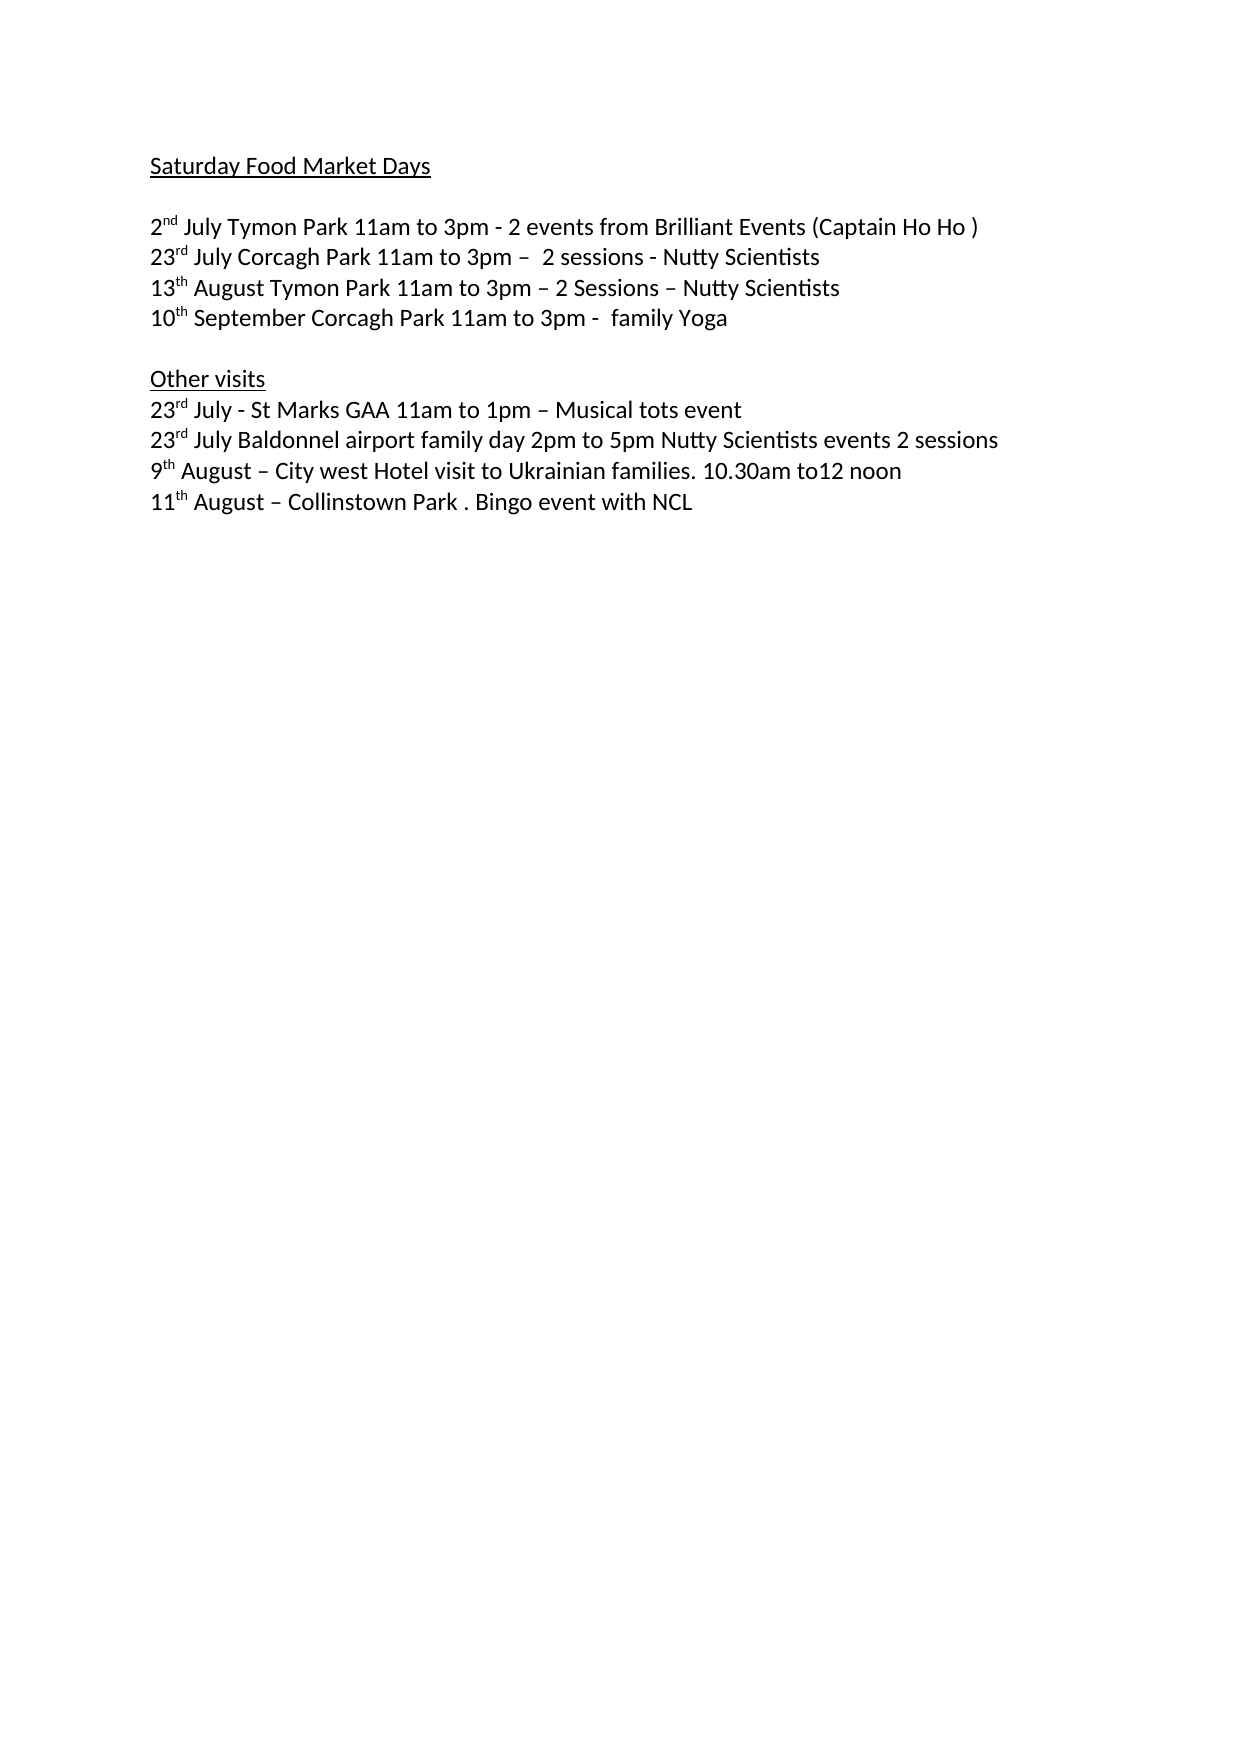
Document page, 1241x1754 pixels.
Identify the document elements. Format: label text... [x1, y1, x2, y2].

text 23rd July Baldonnel airport family day 2pm to 5pm Nutty Scientists events 2 sessions [150, 425, 1090, 455]
text 11th August – Collinstown Park . Bingo event with NCL [150, 486, 1090, 516]
text 23rd July Corcagh Park 11am to 3pm – 2 sessions - Nutty Scientists [150, 242, 1090, 272]
text Other visits [150, 364, 1090, 394]
text 9th August – City west Hotel visit to Ukrainian families. 10.30am to12 noon [150, 455, 1090, 486]
text 23rd July - St Marks GAA 11am to 1pm – Musical tots event [150, 394, 1090, 425]
text Saturday Food Market Days [150, 150, 1090, 181]
text 2nd July Tymon Park 11am to 3pm - 2 events from Brilliant Events (Captain Ho Ho ) [150, 211, 1090, 242]
text 13th August Tymon Park 11am to 3pm – 2 Sessions – Nutty Scientists [150, 272, 1090, 303]
text 10th September Corcagh Park 11am to 3pm - family Yoga [150, 303, 1090, 333]
